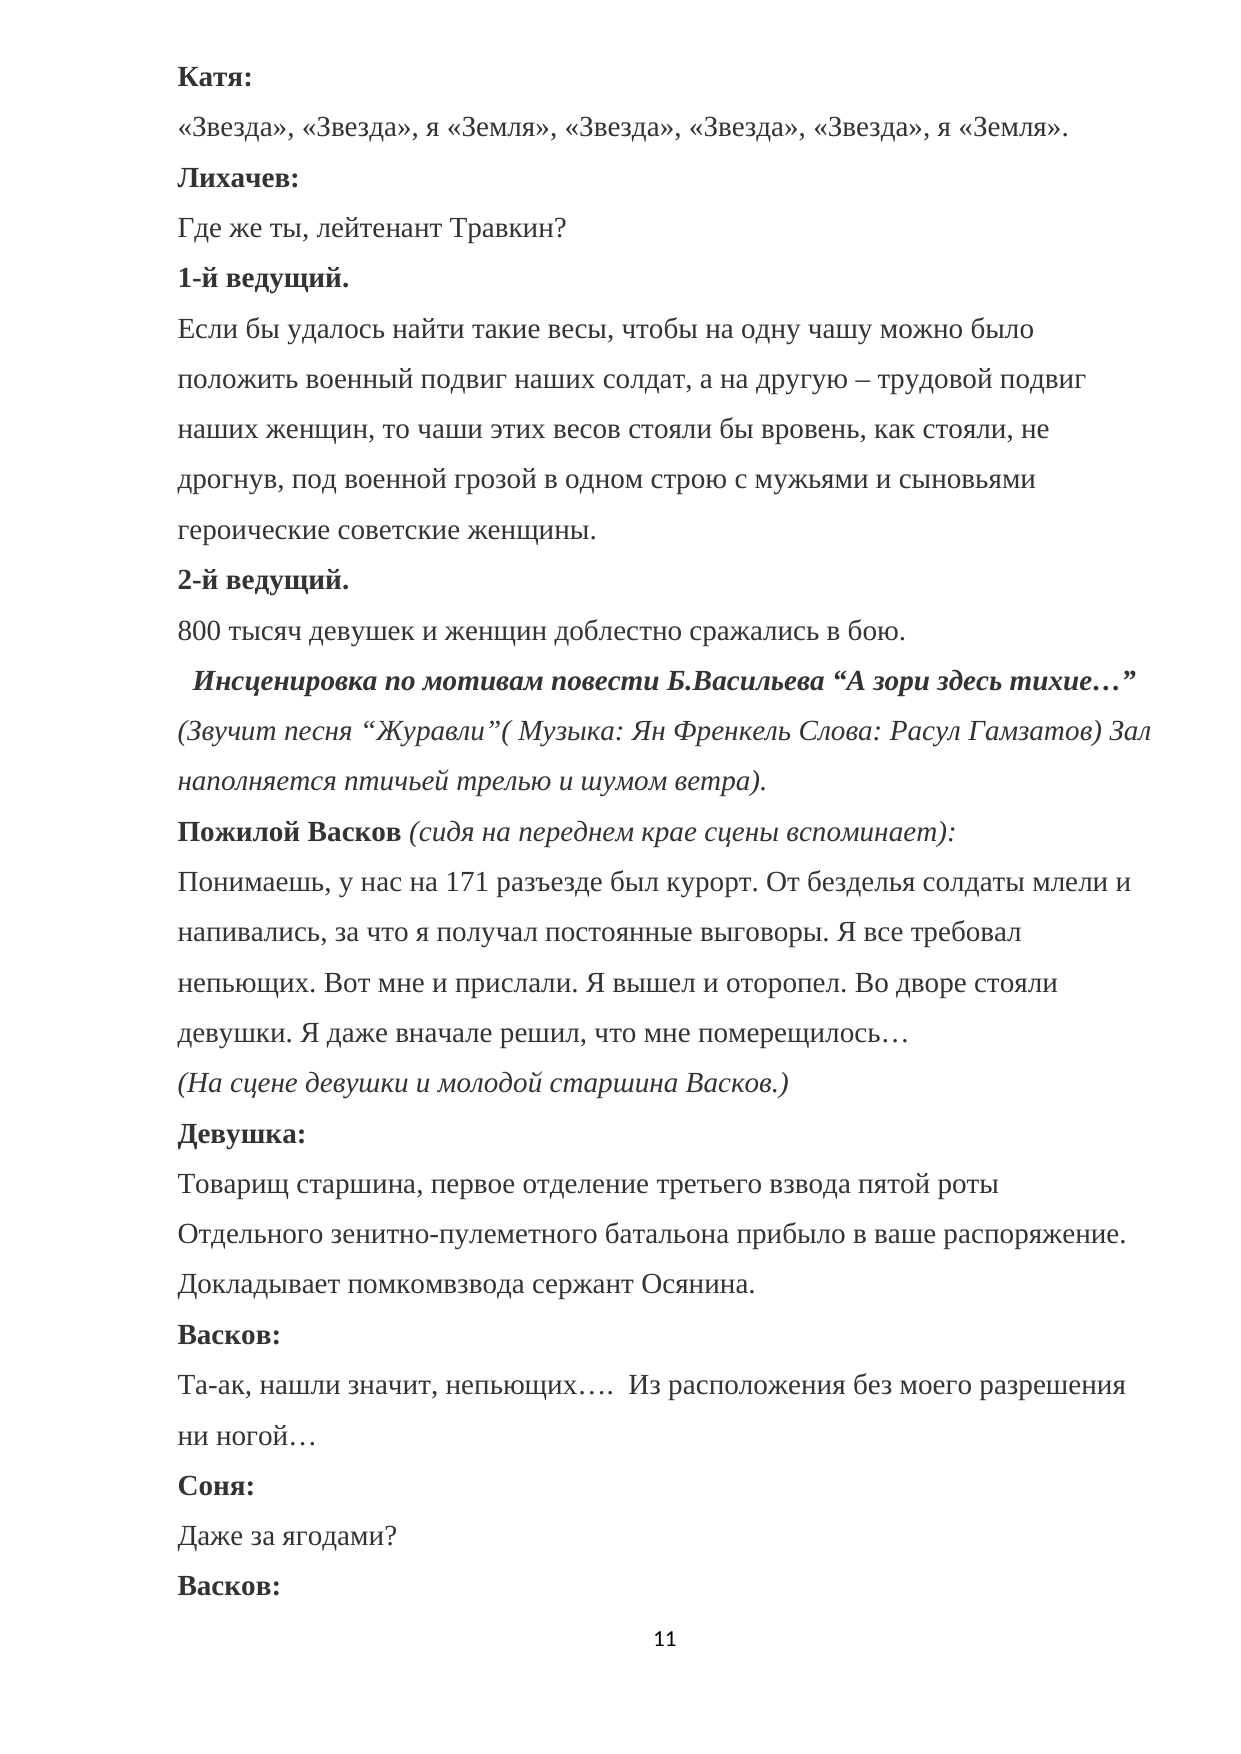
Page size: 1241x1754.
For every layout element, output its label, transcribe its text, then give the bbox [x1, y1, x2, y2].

text 1-й ведущий. [177, 260, 1152, 294]
text Инсценировка по мотивам повести Б.Васильева “А зори здесь тихие…” [177, 663, 1152, 696]
text 2-й ведущий. [177, 562, 1152, 596]
text Даже за ягодами? [177, 1518, 1152, 1552]
text Девушка: [177, 1116, 1152, 1149]
text Понимаешь, у нас на 171 разъезде был курорт. От безделья солдаты млели и напивались, за что я получал постоянные выговоры. Я все требовал непьющих. Вот мне и прислали. Я вышел и оторопел. Во дворе стояли девушки. Я даже вначале решил, что мне померещилось… [177, 864, 1152, 1049]
text «Звезда», «Звезда», я «Земля», «Звезда», «Звезда», «Звезда», я «Земля». [177, 109, 1152, 143]
text (Звучит песня “Журавли”( Музыка: Ян Френкель Слова: Расул Гамзатов) Зал наполняется птичьей трелью и шумом ветра). [177, 713, 1152, 797]
text Товарищ старшина, первое отделение третьего взвода пятой роты Отдельного зенитно-пулеметного батальона прибыло в ваше распоряжение. Докладывает помкомвзвода сержант Осянина. [177, 1166, 1152, 1300]
text Пожилой Васков (сидя на переднем крае сцены вспоминает): [177, 814, 1152, 847]
text Если бы удалось найти такие весы, чтобы на одну чашу можно было положить военный подвиг наших солдат, а на другую – трудовой подвиг наших женщин, то чаши этих весов стояли бы вровень, как стояли, не дрогнув, под военной грозой в одном строю с мужьями и сыновьями героические советские женщины. [177, 311, 1152, 546]
text Та-ак, нашли значит, непьющих…. Из расположения без моего разрешения ни ногой… [177, 1367, 1152, 1451]
text Соня: [177, 1468, 1152, 1501]
text Васков: [177, 1568, 1152, 1602]
text Где же ты, лейтенант Травкин? [177, 210, 1152, 244]
text Лихачев: [177, 160, 1152, 193]
text Васков: [177, 1317, 1152, 1351]
text 800 тысяч девушек и женщин доблестно сражались в бою. [177, 613, 1152, 646]
text Катя: [177, 59, 1152, 93]
text (На сцене девушки и молодой старшина Васков.) [177, 1065, 1152, 1099]
